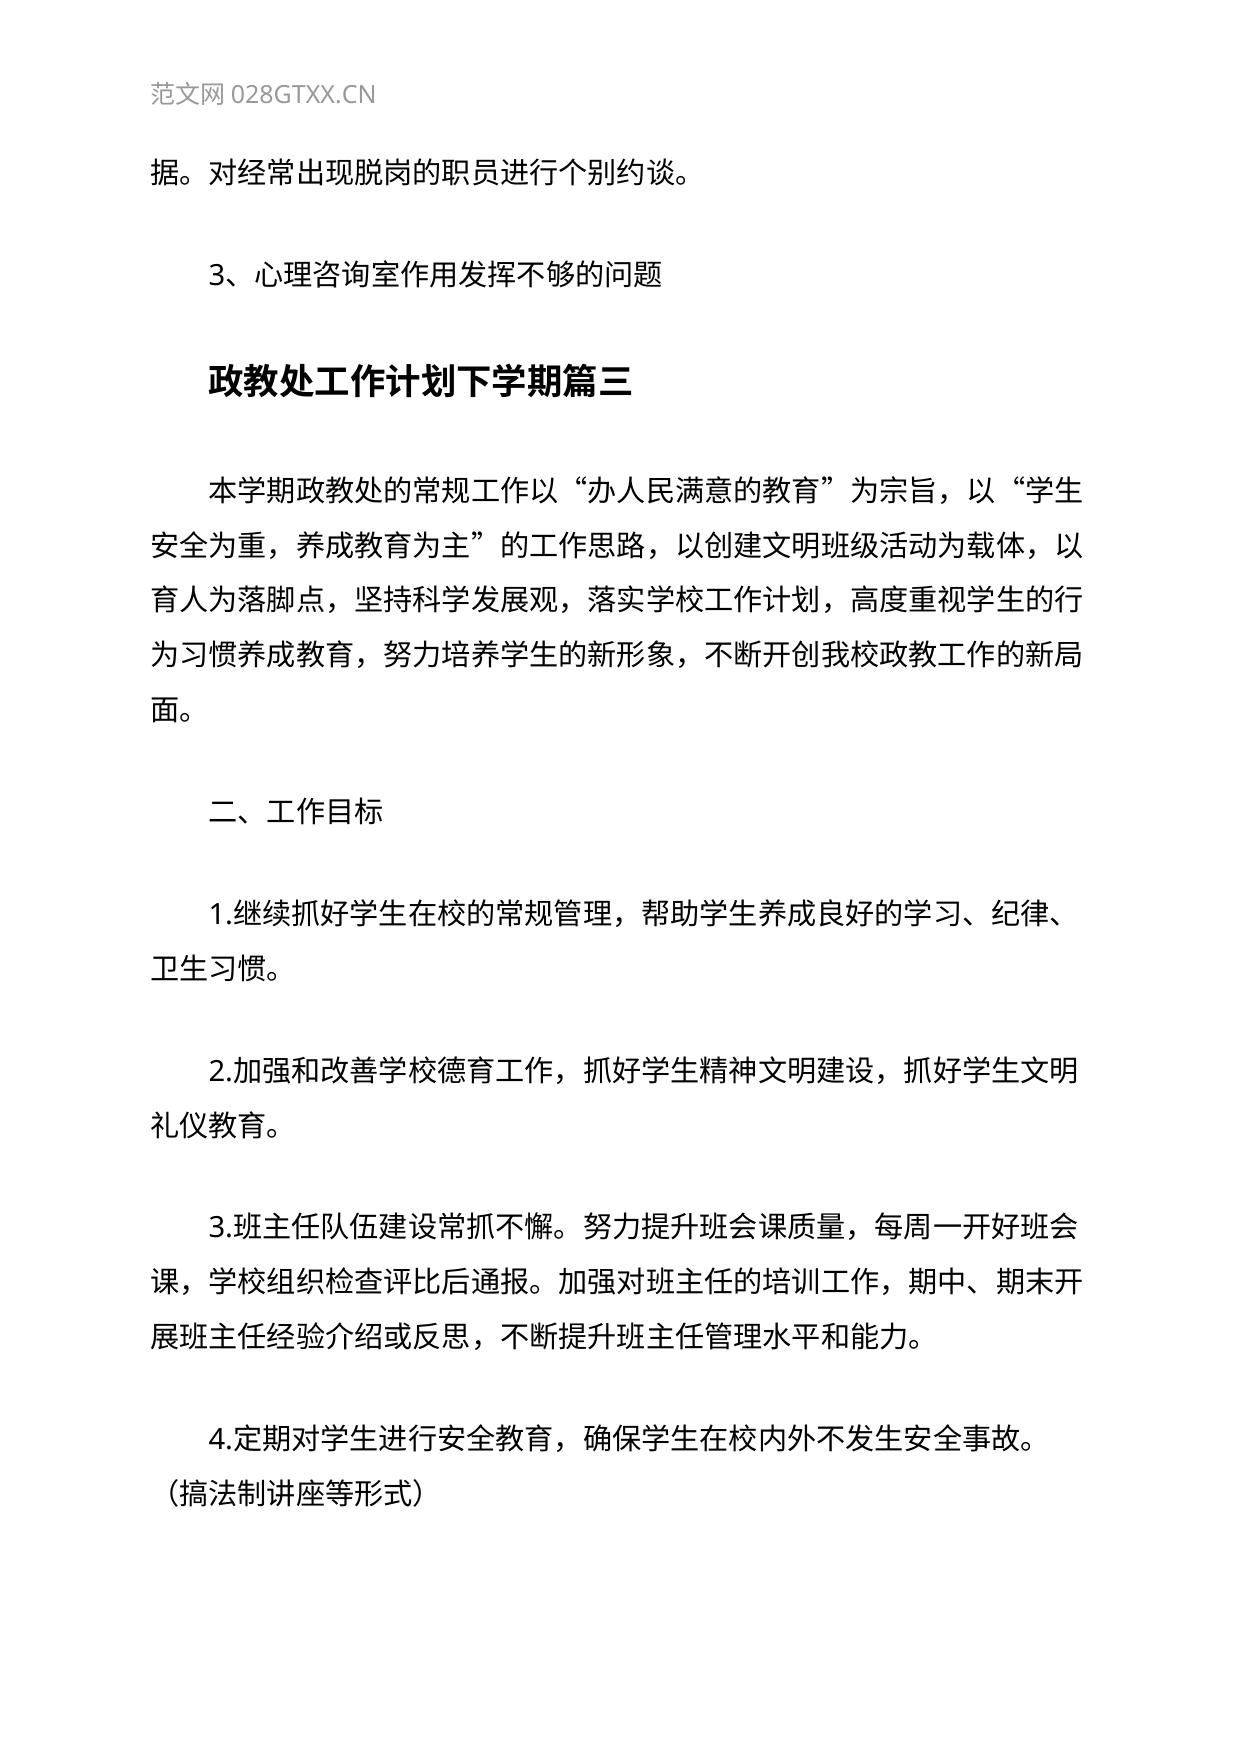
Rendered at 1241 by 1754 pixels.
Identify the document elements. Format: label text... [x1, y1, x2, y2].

text 2.加强和改善学校德育工作，抓好学生精神文明建设，抓好学生文明礼仪教育。 [150, 1047, 1090, 1144]
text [150, 150, 1090, 192]
text 政教处工作计划下学期篇三 [150, 354, 1090, 405]
text 3.班主任队伍建设常抓不懈。努力提升班会课质量，每周一开好班会课，学校组织检查评比后通报。加强对班主任的培训工作，期中、期末开展班主任经验介绍或反思，不断提升班主任管理水平和能力。 [150, 1204, 1090, 1356]
text 4.定期对学生进行安全教育，确保学生在校内外不发生安全事故。（搞法制讲座等形式） [150, 1416, 1090, 1513]
text 本学期政教处的常规工作以“办人民满意的教育”为宗旨，以“学生安全为重，养成教育为主”的工作思路，以创建文明班级活动为载体，以育人为落脚点，坚持科学发展观，落实学校工作计划，高度重视学生的行为习惯养成教育，努力培养学生的新形象，不断开创我校政教工作的新局面。 [150, 467, 1090, 729]
text 3、心理咨询室作用发挥不够的问题 [150, 252, 1090, 294]
text 二、工作目标 [150, 788, 1090, 831]
text 1.继续抓好学生在校的常规管理，帮助学生养成良好的学习、纪律、卫生习惯。 [150, 890, 1090, 988]
